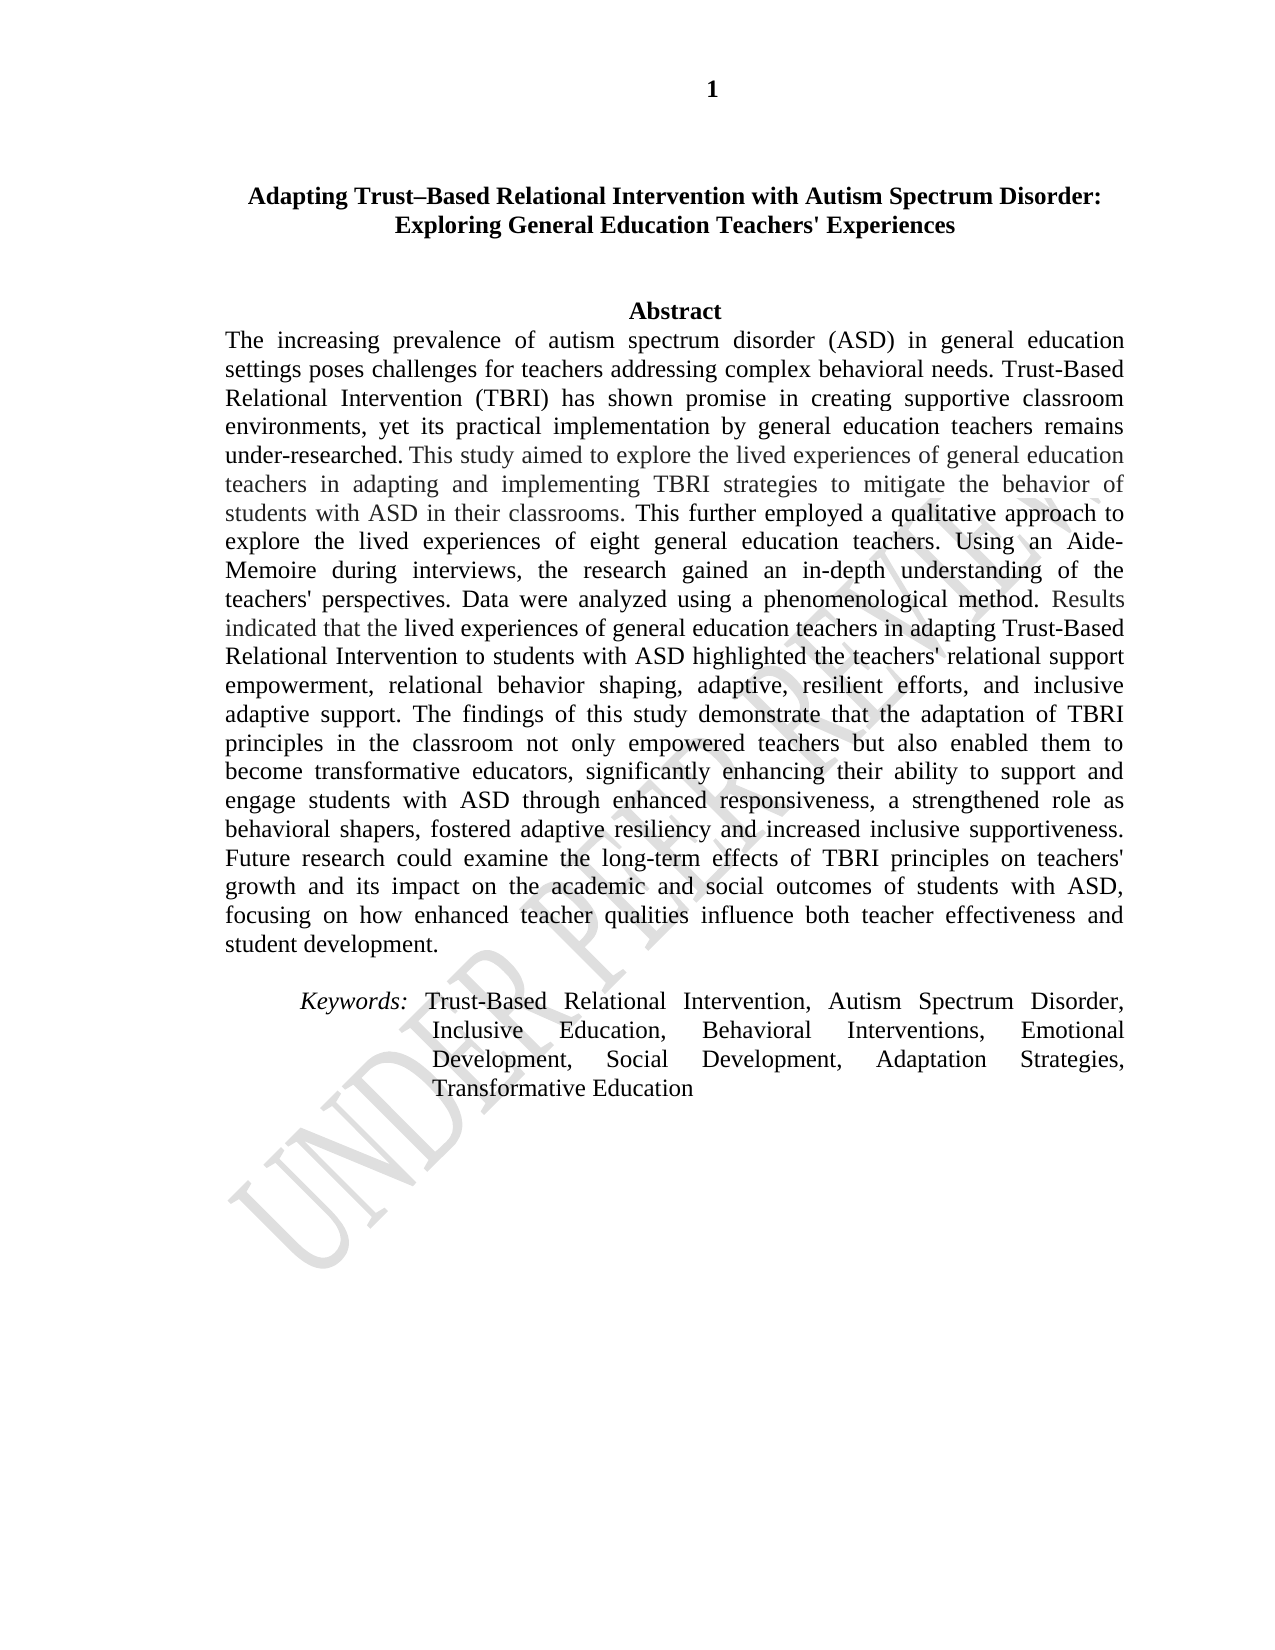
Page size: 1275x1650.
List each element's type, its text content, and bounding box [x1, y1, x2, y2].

text Keywords: Trust-Based Relational Intervention, Autism Spectrum Disorder, Inclusive Education, Behavioral Interventions, Emotional Development, Social Development, Adaptation Strategies, Transformative Education [300, 986, 1125, 1101]
text Adapting Trust–Based Relational Intervention with Autism Spectrum Disorder: Exploring General Education Teachers' Experiences [225, 181, 1125, 239]
text Abstract [225, 296, 1125, 325]
text The increasing prevalence of autism spectrum disorder (ASD) in general education settings poses challenges for teachers addressing complex behavioral needs. Trust-Based Relational Intervention (TBRI) has shown promise in creating supportive classroom environments, yet its practical implementation by general education teachers remains under-researched. This study aimed to explore the lived experiences of general education teachers in adapting and implementing TBRI strategies to mitigate the behavior of students with ASD in their classrooms. This further employed a qualitative approach to explore the lived experiences of eight general education teachers. Using an Aide-Memoire during interviews, the research gained an in-depth understanding of the teachers' perspectives. Data were analyzed using a phenomenological method. Results indicated that the lived experiences of general education teachers in adapting Trust-Based Relational Intervention to students with ASD highlighted the teachers' relational support empowerment, relational behavior shaping, adaptive, resilient efforts, and inclusive adaptive support. The findings of this study demonstrate that the adaptation of TBRI principles in the classroom not only empowered teachers but also enabled them to become transformative educators, significantly enhancing their ability to support and engage students with ASD through enhanced responsiveness, a strengthened role as behavioral shapers, fostered adaptive resiliency and increased inclusive supportiveness. Future research could examine the long-term effects of TBRI principles on teachers' growth and its impact on the academic and social outcomes of students with ASD, focusing on how enhanced teacher qualities influence both teacher effectiveness and student development. [225, 498, 1125, 958]
